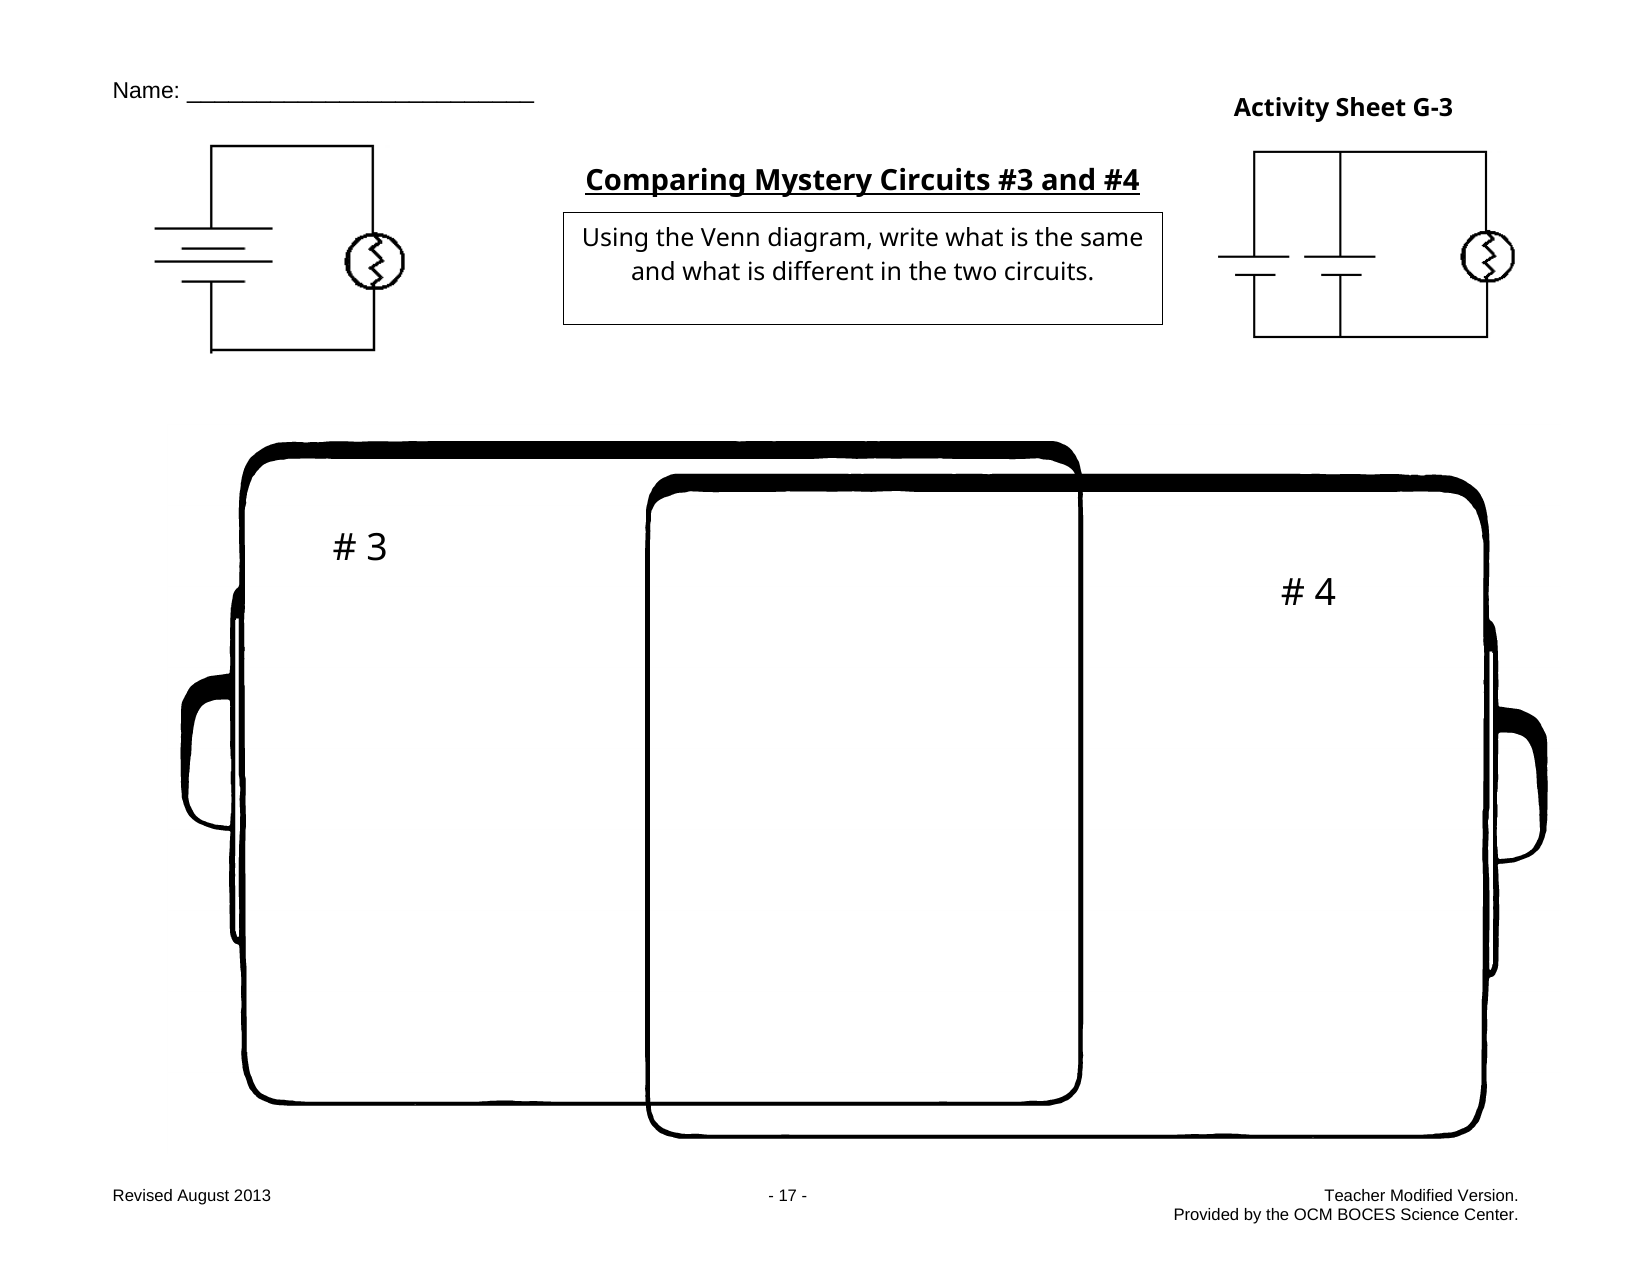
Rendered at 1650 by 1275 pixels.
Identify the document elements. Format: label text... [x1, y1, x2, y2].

picture [1200, 138, 1519, 160]
picture [1200, 199, 1519, 352]
picture [167, 424, 1561, 1154]
text Comparing Mystery Circuits #3 and #4 [187, 160, 1537, 199]
picture [150, 119, 413, 376]
